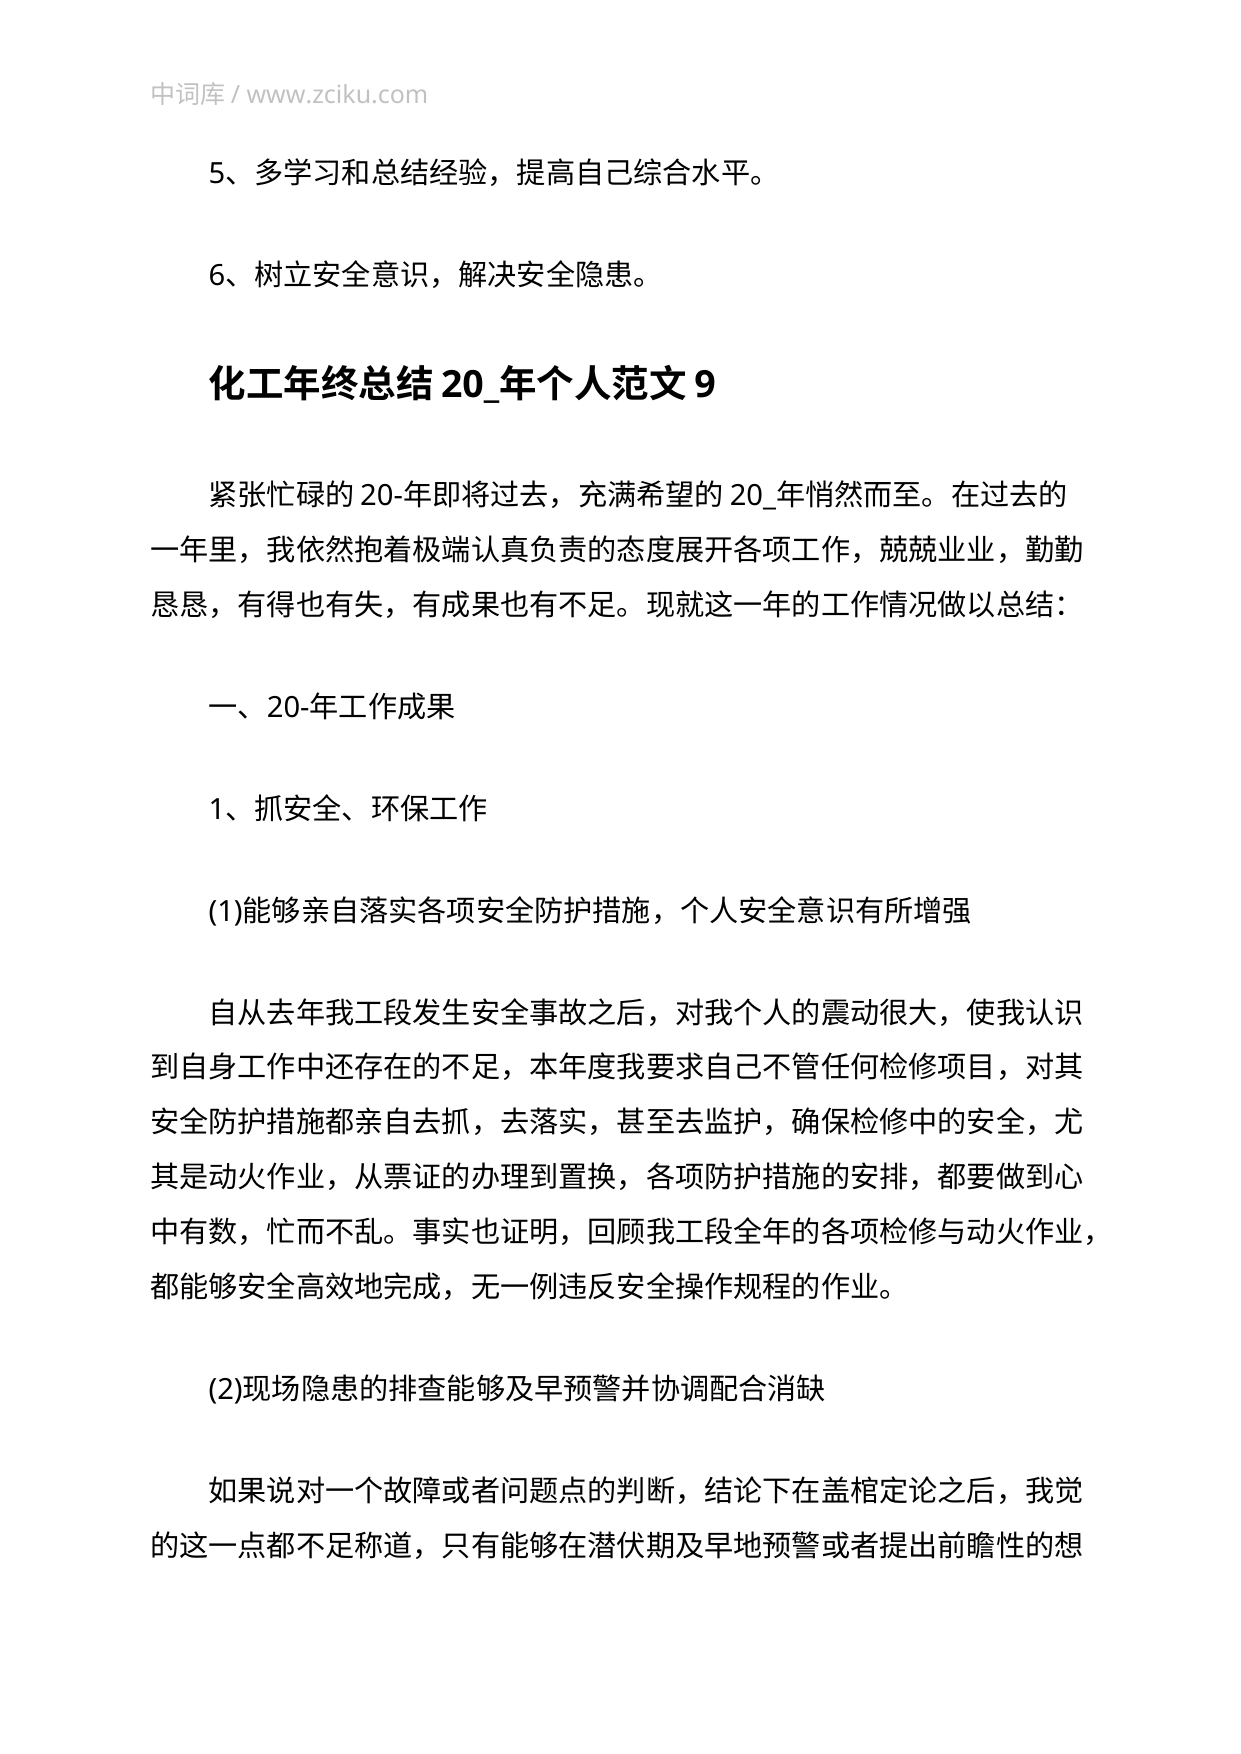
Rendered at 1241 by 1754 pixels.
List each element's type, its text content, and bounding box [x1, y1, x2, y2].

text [150, 1467, 1090, 1564]
text 化工年终总结20_年个人范文9 [150, 354, 1090, 408]
text 自从去年我工段发生安全事故之后，对我个人的震动很大，使我认识到自身工作中还存在的不足，本年度我要求自己不管任何检修项目，对其安全防护措施都亲自去抓，去落实，甚至去监护，确保检修中的安全，尤其是动火作业，从票证的办理到置换，各项防护措施的安排，都要做到心中有数，忙而不乱。事实也证明，回顾我工段全年的各项检修与动火作业，都能够安全高效地完成，无一例违反安全操作规程的作业。 [150, 989, 1090, 1306]
text (2)现场隐患的排查能够及早预警并协调配合消缺 [150, 1365, 1090, 1408]
text 1、抓安全、环保工作 [150, 785, 1090, 828]
text 5、多学习和总结经验，提高自己综合水平。 [150, 150, 1090, 192]
text 一、20-年工作成果 [150, 683, 1090, 726]
text 6、树立安全意识，解决安全隐患。 [150, 252, 1090, 294]
text (1)能够亲自落实各项安全防护措施，个人安全意识有所增强 [150, 887, 1090, 929]
text 紧张忙碌的20-年即将过去，充满希望的20_年悄然而至。在过去的一年里，我依然抱着极端认真负责的态度展开各项工作，兢兢业业，勤勤恳恳，有得也有失，有成果也有不足。现就这一年的工作情况做以总结： [150, 472, 1090, 624]
